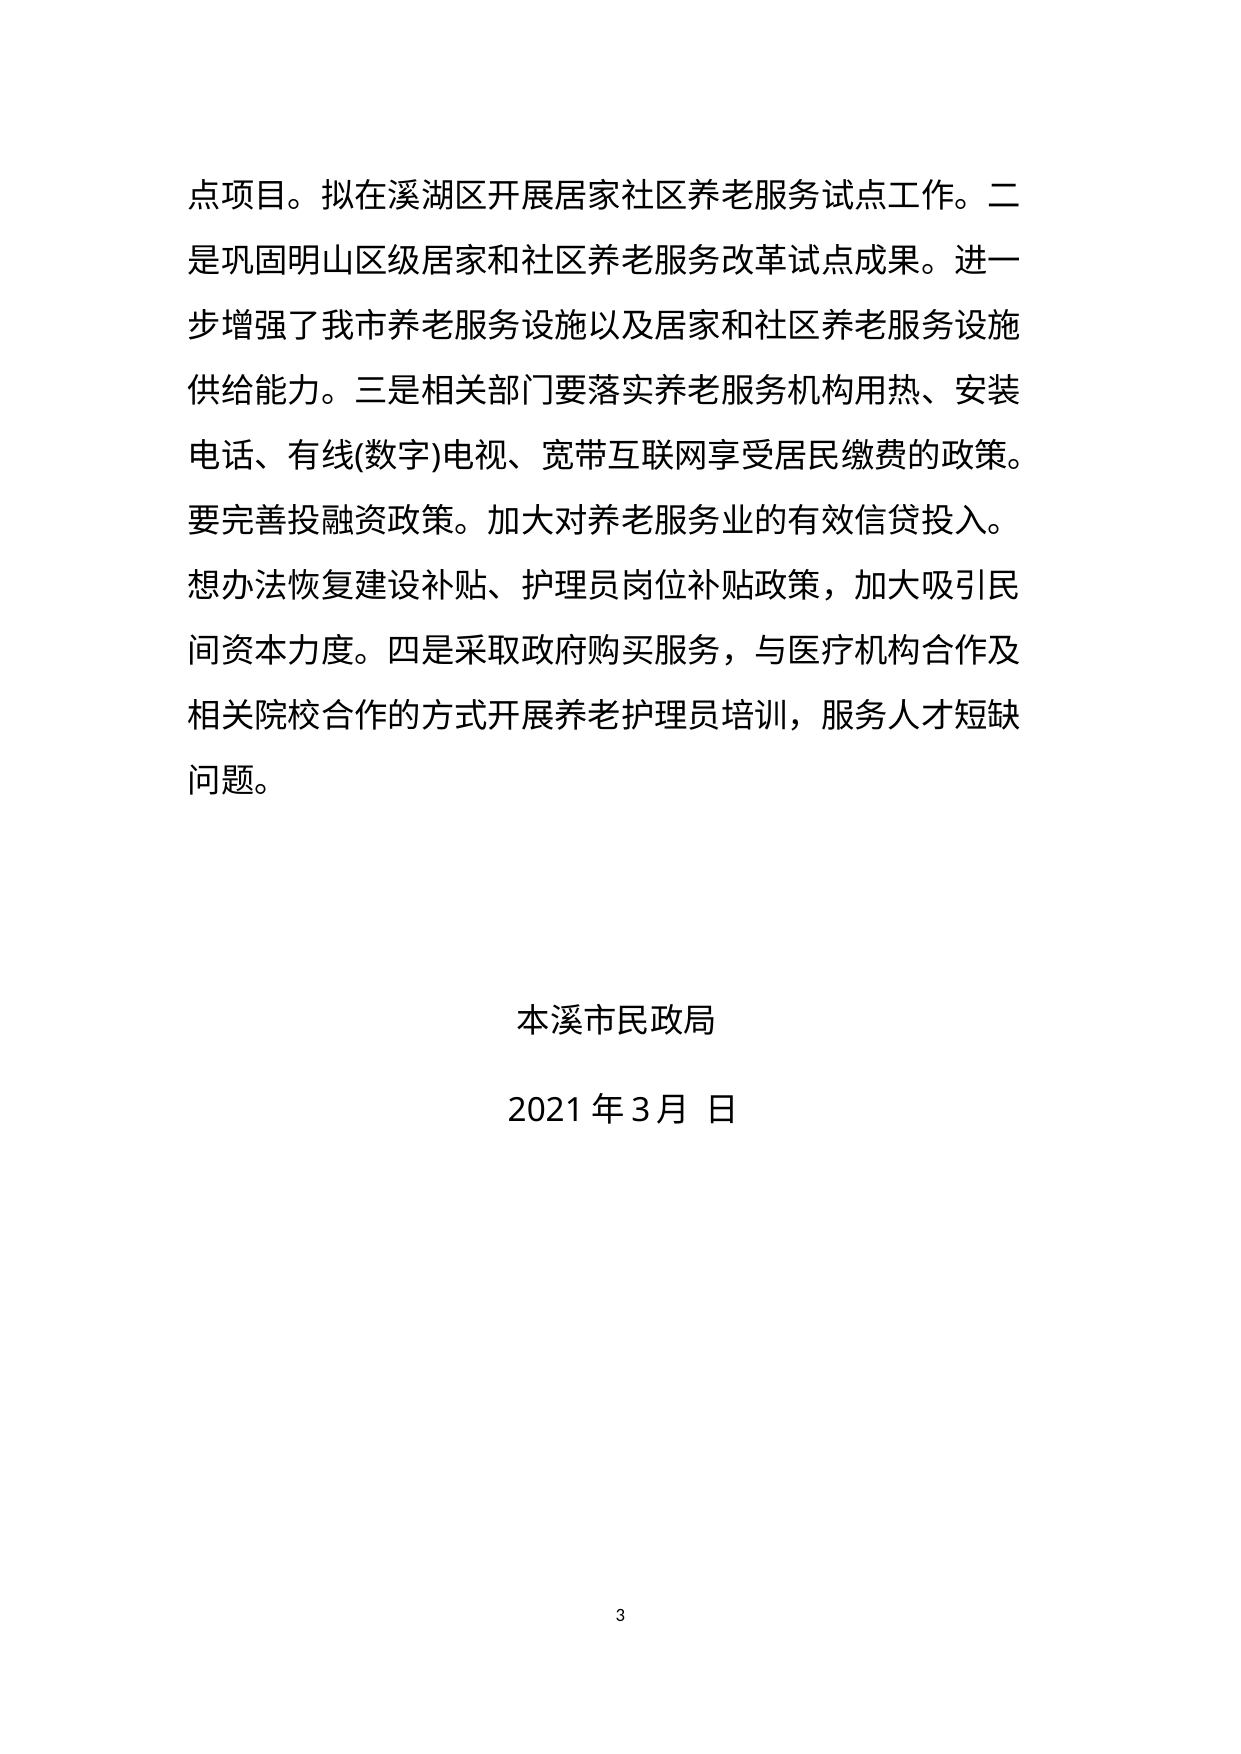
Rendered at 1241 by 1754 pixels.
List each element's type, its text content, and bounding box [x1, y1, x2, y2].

text 2021年3月 日 [187, 1075, 1053, 1140]
text 本溪市民政局 [187, 986, 1053, 1051]
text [187, 160, 1053, 810]
